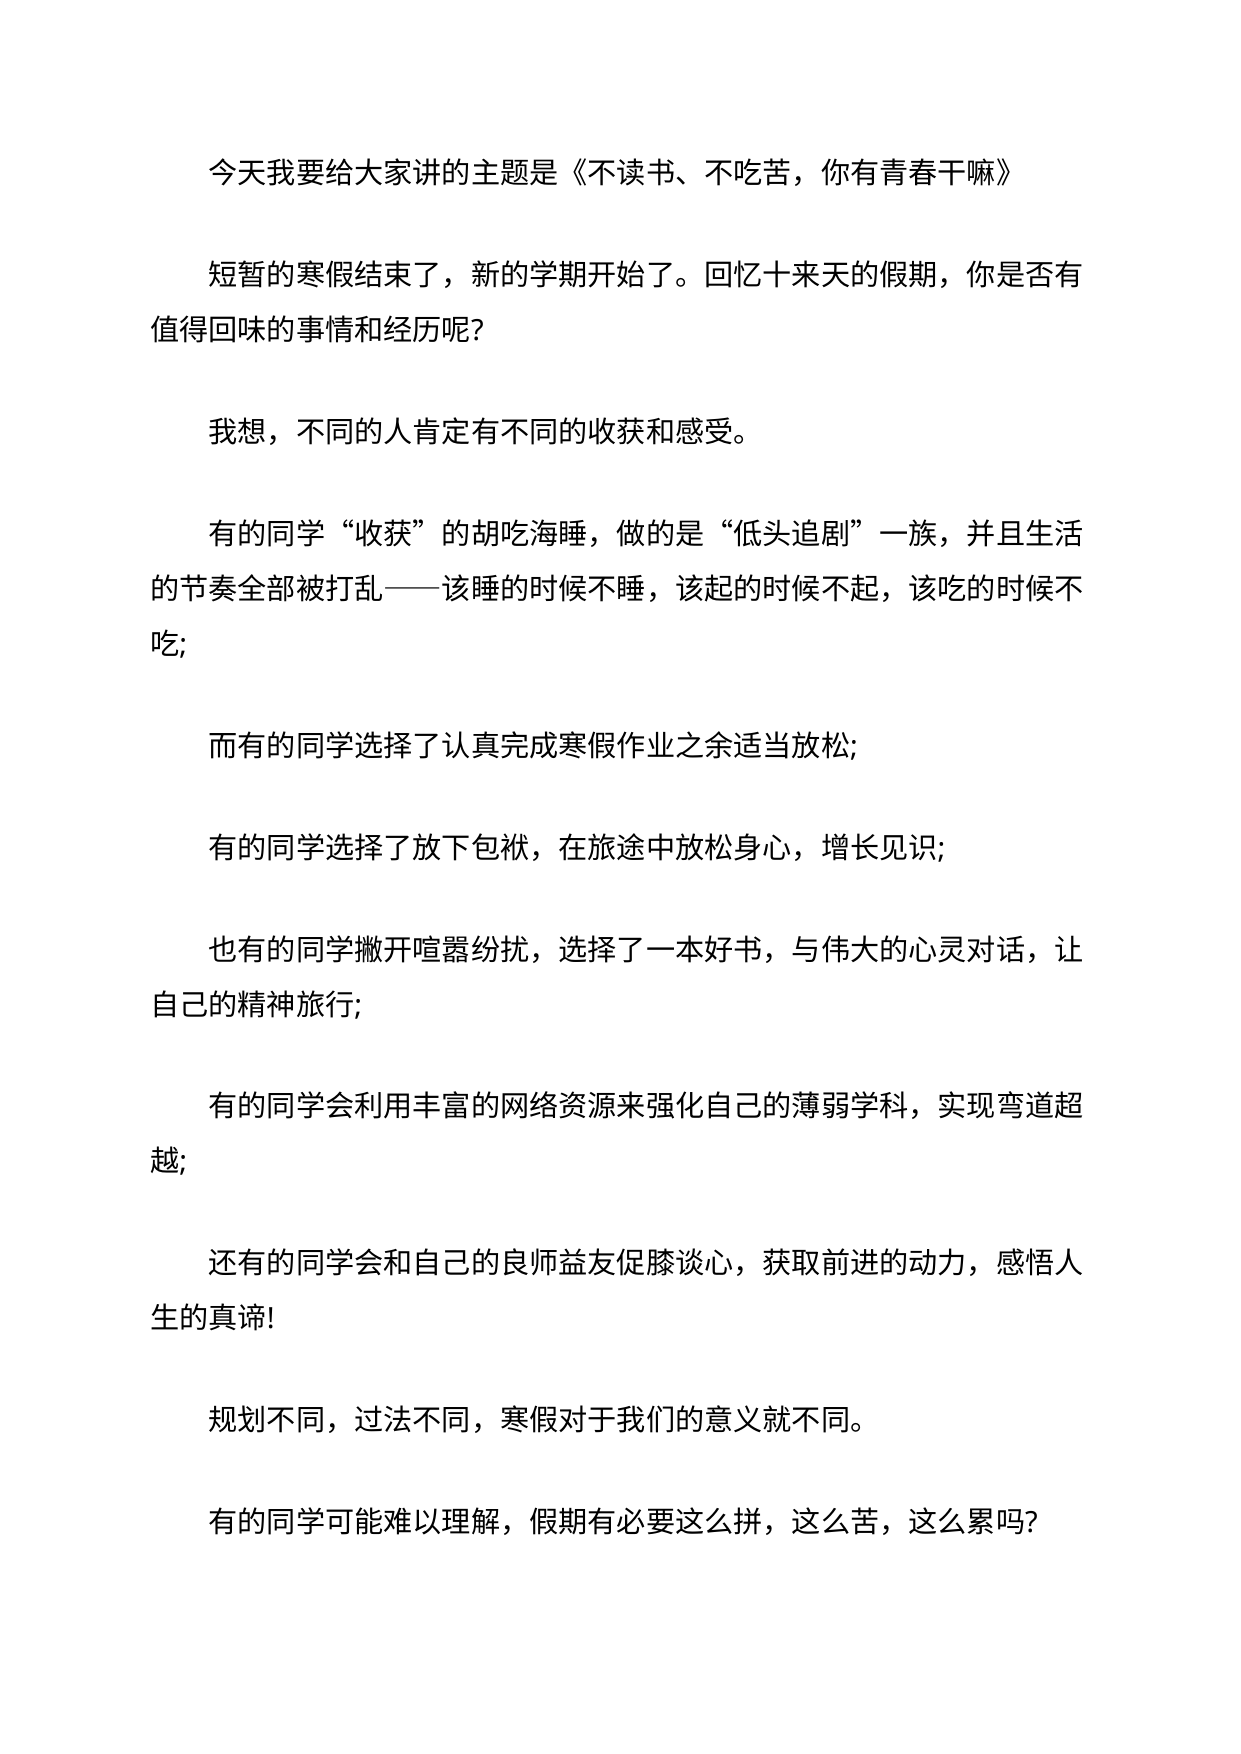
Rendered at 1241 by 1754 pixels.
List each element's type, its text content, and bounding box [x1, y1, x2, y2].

text 还有的同学会和自己的良师益友促膝谈心，获取前进的动力，感悟人生的真谛! [150, 1240, 1090, 1337]
text 有的同学选择了放下包袱，在旅途中放松身心，增长见识; [150, 824, 1090, 867]
text 有的同学会利用丰富的网络资源来强化自己的薄弱学科，实现弯道超越; [150, 1083, 1090, 1180]
text 有的同学“收获”的胡吃海睡，做的是“低头追剧”一族，并且生活的节奏全部被打乱——该睡的时候不睡，该起的时候不起，该吃的时候不吃; [150, 510, 1090, 663]
text 今天我要给大家讲的主题是《不读书、不吃苦，你有青春干嘛》 [150, 150, 1090, 192]
text 我想，不同的人肯定有不同的收获和感受。 [150, 409, 1090, 451]
text 短暂的寒假结束了，新的学期开始了。回忆十来天的假期，你是否有值得回味的事情和经历呢? [150, 252, 1090, 349]
text 也有的同学撇开喧嚣纷扰，选择了一本好书，与伟大的心灵对话，让自己的精神旅行; [150, 926, 1090, 1023]
text 而有的同学选择了认真完成寒假作业之余适当放松; [150, 722, 1090, 764]
text 规划不同，过法不同，寒假对于我们的意义就不同。 [150, 1397, 1090, 1439]
text 有的同学可能难以理解，假期有必要这么拼，这么苦，这么累吗? [150, 1498, 1090, 1541]
